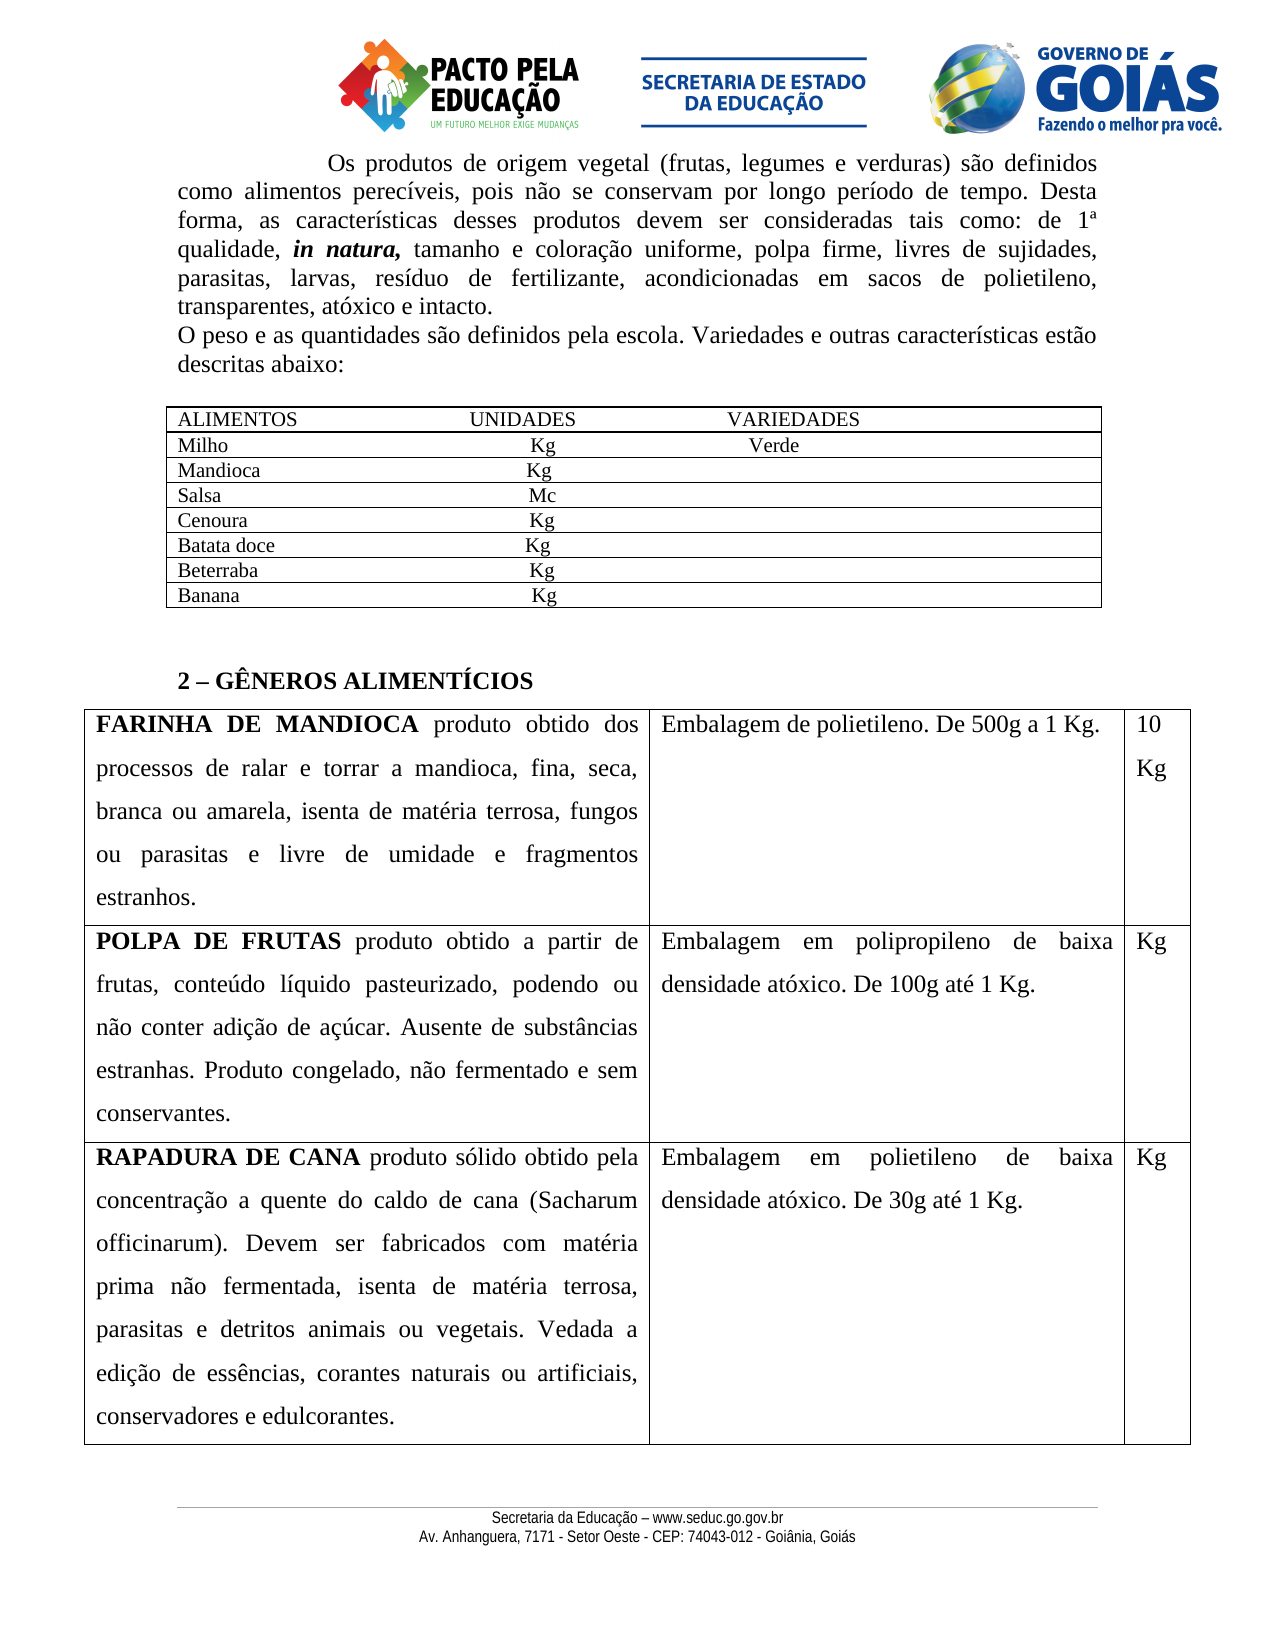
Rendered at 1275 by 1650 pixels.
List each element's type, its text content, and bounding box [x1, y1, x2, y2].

table_cell Salsa Mc [167, 483, 1101, 507]
table_cell Mandioca Kg [167, 458, 1101, 482]
table_cell Milho Kg Verde [167, 433, 1101, 457]
table_cell Embalagem em polipropileno de baixa densidade atóxico. De 100g até . [650, 926, 1124, 1141]
table_cell Banana Kg [167, 583, 1101, 607]
text 2 – GÊNEROS ALIMENTÍCIOS [177, 666, 1098, 694]
text Os produtos de origem vegetal (frutas, legumes e verduras) são definidos como alimentos perecíveis, pois não se conservam por longo período de tempo. Desta forma, as características desses produtos devem ser consideradas tais como: de 1ª qualidade, in natura, tamanho e coloração uniforme, polpa firme, livres de sujidades, parasitas, larvas, resíduo de fertilizante, acondicionadas em sacos de polietileno, transparentes, atóxico e intacto. [177, 148, 1098, 320]
table_cell RAPADURA DE CANA produto sólido obtido pela concentração a quente do caldo de cana (Sacharum officinarum). Devem ser fabricados com matéria prima não fermentada, isenta de matéria terrosa, parasitas e detritos animais ou vegetais. Vedada a edição de essências, corantes naturais ou artificiais, conservadores e edulcorantes. [85, 1143, 649, 1444]
table_header FARINHA DE MANDIOCA produto obtido dos processos de ralar e torrar a mandioca, fina, seca, branca ou amarela, isenta de matéria terrosa, fungos ou parasitas e livre de umidade e fragmentos estranhos. [85, 710, 649, 925]
table_header ALIMENTOS UNIDADES VARIEDADES [167, 408, 1101, 431]
table_cell Kg [1125, 1143, 1190, 1444]
picture [329, 34, 1229, 143]
table_cell Beterraba Kg [167, 558, 1101, 582]
text O peso e as quantidades são definidos pela escola. Variedades e outras características estão descritas abaixo: [177, 320, 1098, 378]
table_cell Kg [1125, 926, 1190, 1141]
table_cell POLPA DE FRUTAS produto obtido a partir de frutas, conteúdo líquido pasteurizado, podendo ou não conter adição de açúcar. Ausente de substâncias estranhas. Produto congelado, não fermentado e sem conservantes. [85, 926, 649, 1141]
table_header Embalagem de polietileno. De 500g a . [650, 710, 1124, 925]
table_cell Embalagem em polietileno de baixa densidade atóxico. De 30g até . [650, 1143, 1124, 1444]
table_header [1125, 710, 1190, 925]
table_cell Batata doce Kg [167, 533, 1101, 557]
table_cell Cenoura Kg [167, 508, 1101, 532]
